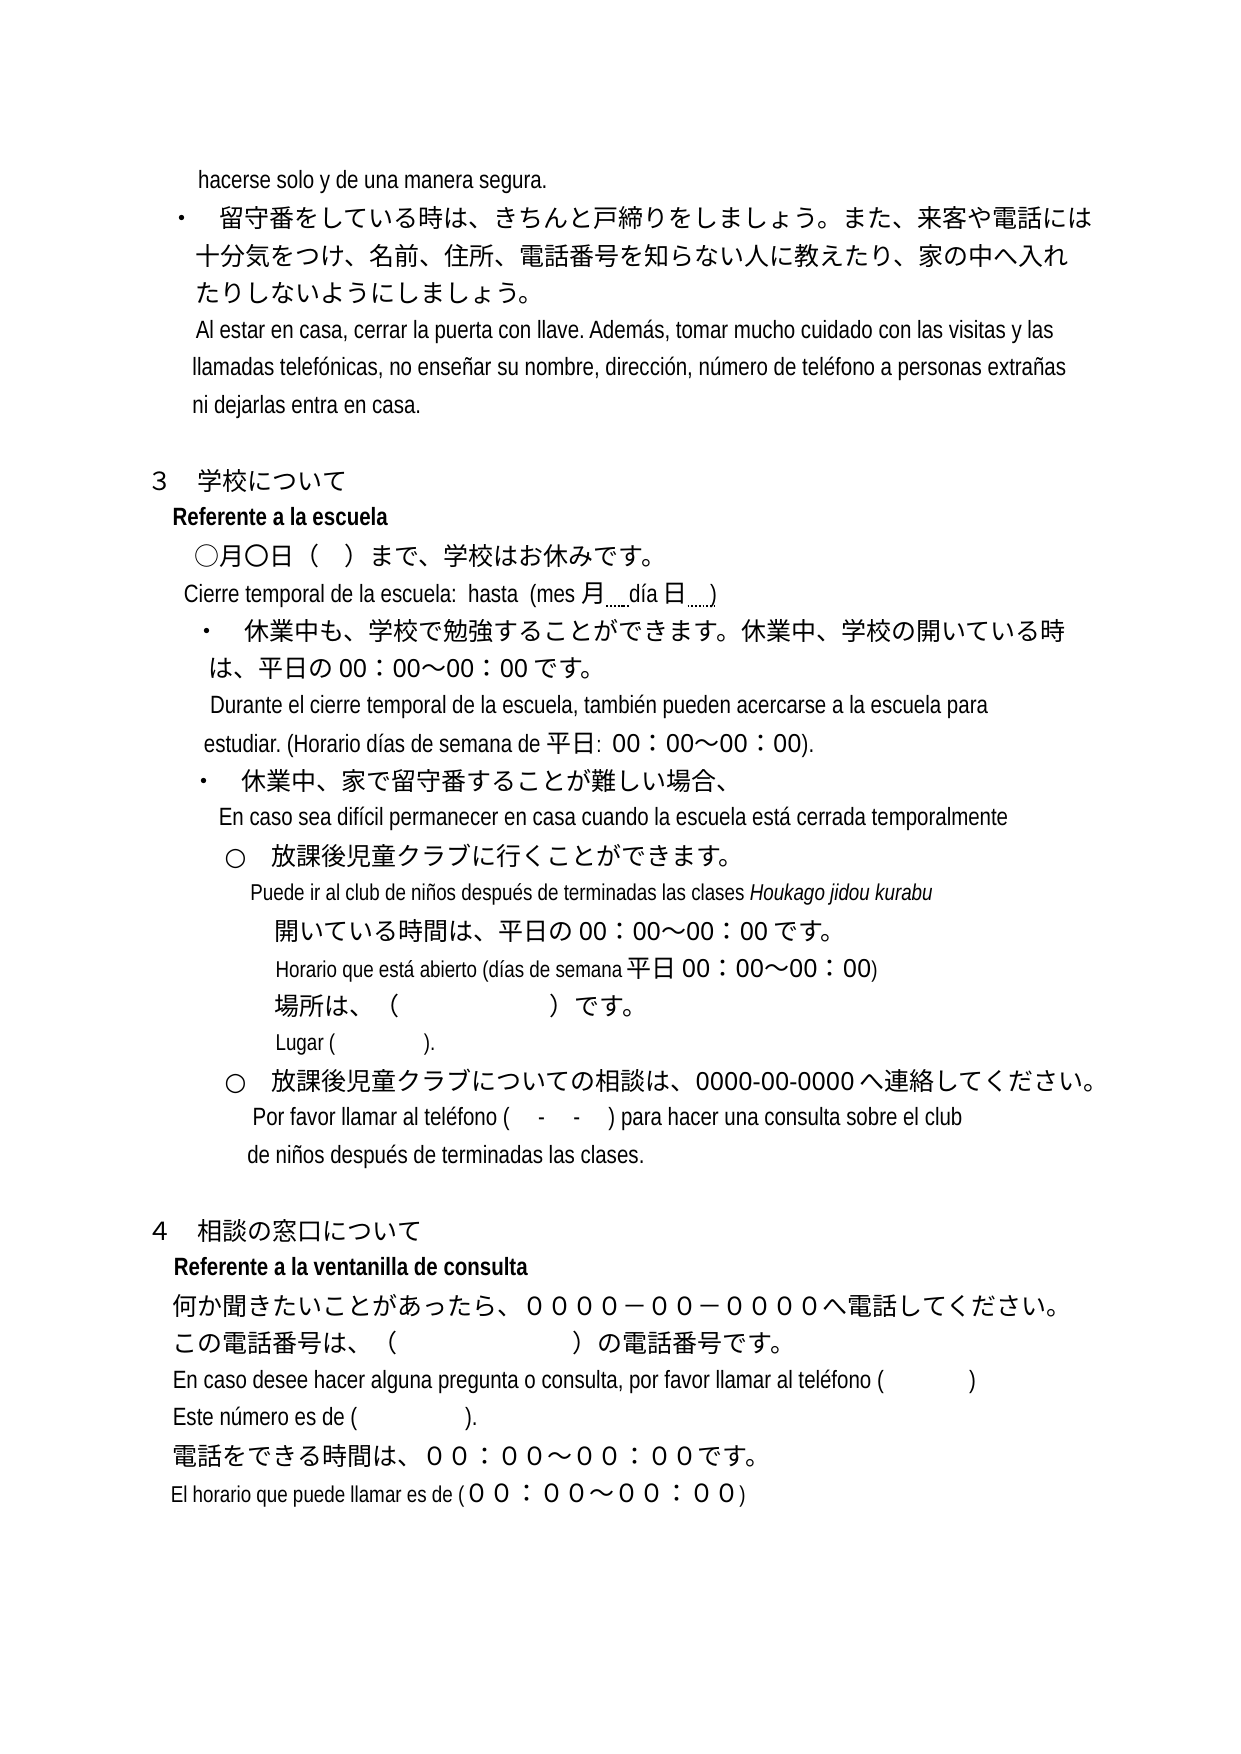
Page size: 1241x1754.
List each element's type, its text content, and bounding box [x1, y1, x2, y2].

text Lugar ( ). [224, 1023, 1092, 1061]
text この電話番号は、（ ）の電話番号です。 [148, 1323, 1092, 1361]
text ○月〇日（ ）まで、学校はお休みです。 [169, 536, 1092, 573]
text Al estar en casa, cerrar la puerta con llave. Además, tomar mucho cuidado con las visitas y las [169, 311, 1107, 348]
text ３ 学校について [148, 461, 1092, 498]
text ・ 休業中、家で留守番することが難しい場合、 [191, 761, 1092, 798]
text Referente a la ventanilla de consulta [148, 1248, 1092, 1286]
text Horario que está abierto (días de semana平日00：00～00：00) [224, 948, 1092, 986]
text 何か聞きたいことがあったら、００００－００－００００へ電話してください。 [148, 1286, 1092, 1323]
text ４ 相談の窓口について [148, 1211, 1092, 1248]
text Este número es de ( ). [148, 1398, 1092, 1436]
text ○ 放課後児童クラブについての相談は、0000-00-0000へ連絡してください。 [224, 1061, 1092, 1098]
text 開いている時間は、平日の00：00～00：00です。 [224, 911, 1092, 948]
text Puede ir al club de niños después de terminadas las clases Houkago jidou kurabu [224, 873, 1092, 911]
text ni dejarlas entra en casa. [169, 386, 1107, 423]
text は、平日の00：00～00：00です。 [169, 648, 1092, 686]
text hacerse solo y de una manera segura. [169, 161, 1092, 198]
text Por favor llamar al teléfono ( - - ) para hacer una consulta sobre el club [224, 1098, 1092, 1136]
text 電話をできる時間は、００：００～００：００です。 [148, 1436, 1092, 1473]
text Durante el cierre temporal de la escuela, también pueden acercarse a la escuela para [169, 686, 1092, 723]
text de niños después de terminadas las clases. [224, 1136, 1092, 1173]
text ・ 留守番をしている時は、きちんと戸締りをしましょう。また、来客や電話には [169, 198, 1092, 236]
text En caso sea difícil permanecer en casa cuando la escuela está cerrada temporalmente [191, 798, 1092, 836]
text 場所は、（ ）です。 [224, 986, 1092, 1023]
text たりしないようにしましょう。 [169, 273, 1092, 311]
text En caso desee hacer alguna pregunta o consulta, por favor llamar al teléfono ( ) [148, 1361, 1092, 1398]
text ○ 放課後児童クラブに行くことができます。 [224, 836, 1092, 873]
text Referente a la escuela [148, 498, 1092, 536]
text ・ 休業中も、学校で勉強することができます。休業中、学校の開いている時 [169, 611, 1092, 648]
text Cierre temporal de la escuela: hasta (mes 月 día日 ) [169, 573, 1092, 611]
text 十分気をつけ、名前、住所、電話番号を知らない人に教えたり、家の中へ入れ [169, 236, 1092, 273]
text estudiar. (Horario días de semana de平日: 00：00～00：00). [169, 723, 1092, 761]
text llamadas telefónicas, no enseñar su nombre, dirección, número de teléfono a personas extrañas [169, 348, 1107, 386]
text El horario que puede llamar es de (００：００～００：００) [148, 1473, 1092, 1511]
